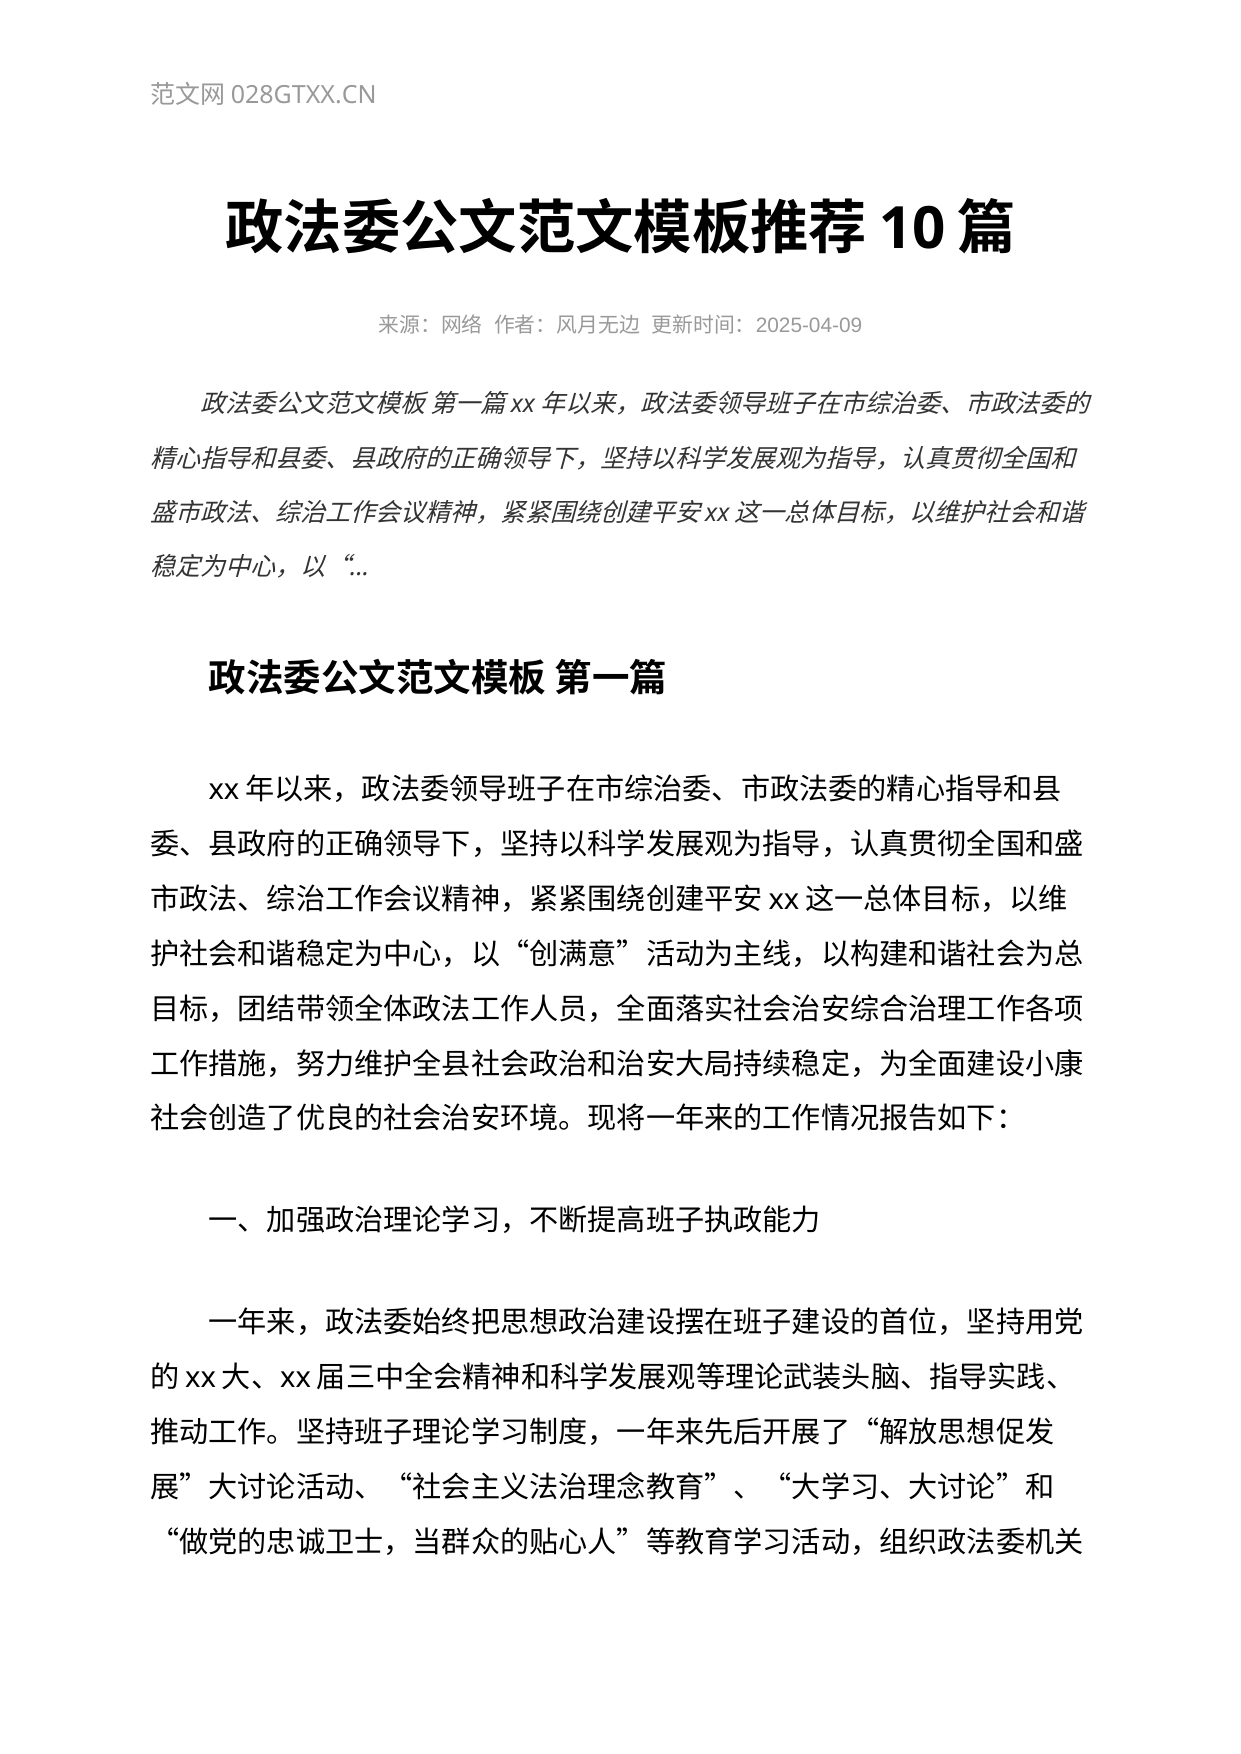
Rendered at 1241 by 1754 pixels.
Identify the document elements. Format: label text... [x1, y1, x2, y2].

text xx年以来，政法委领导班子在市综治委、市政法委的精心指导和县委、县政府的正确领导下，坚持以科学发展观为指导，认真贯彻全国和盛市政法、综治工作会议精神，紧紧围绕创建平安xx这一总体目标，以维护社会和谐稳定为中心，以“创满意”活动为主线，以构建和谐社会为总目标，团结带领全体政法工作人员，全面落实社会治安综合治理工作各项工作措施，努力维护全县社会政治和治安大局持续稳定，为全面建设小康社会创造了优良的社会治安环境。现将一年来的工作情况报告如下： [150, 766, 1090, 1137]
text 来源：网络 作者：风月无边 更新时间：2025-04-09 [150, 313, 1090, 337]
text 政法委公文范文模板 第一篇xx年以来，政法委领导班子在市综治委、市政法委的精心指导和县委、县政府的正确领导下，坚持以科学发展观为指导，认真贯彻全国和盛市政法、综治工作会议精神，紧紧围绕创建平安xx这一总体目标，以维护社会和谐稳定为中心，以“... [150, 384, 1090, 583]
text 一、加强政治理论学习，不断提高班子执政能力 [150, 1197, 1090, 1239]
text 政法委公文范文模板 第一篇 [150, 648, 1090, 702]
subtitle 政法委公文范文模板推荐10篇 [150, 181, 1090, 266]
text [150, 1299, 1090, 1561]
